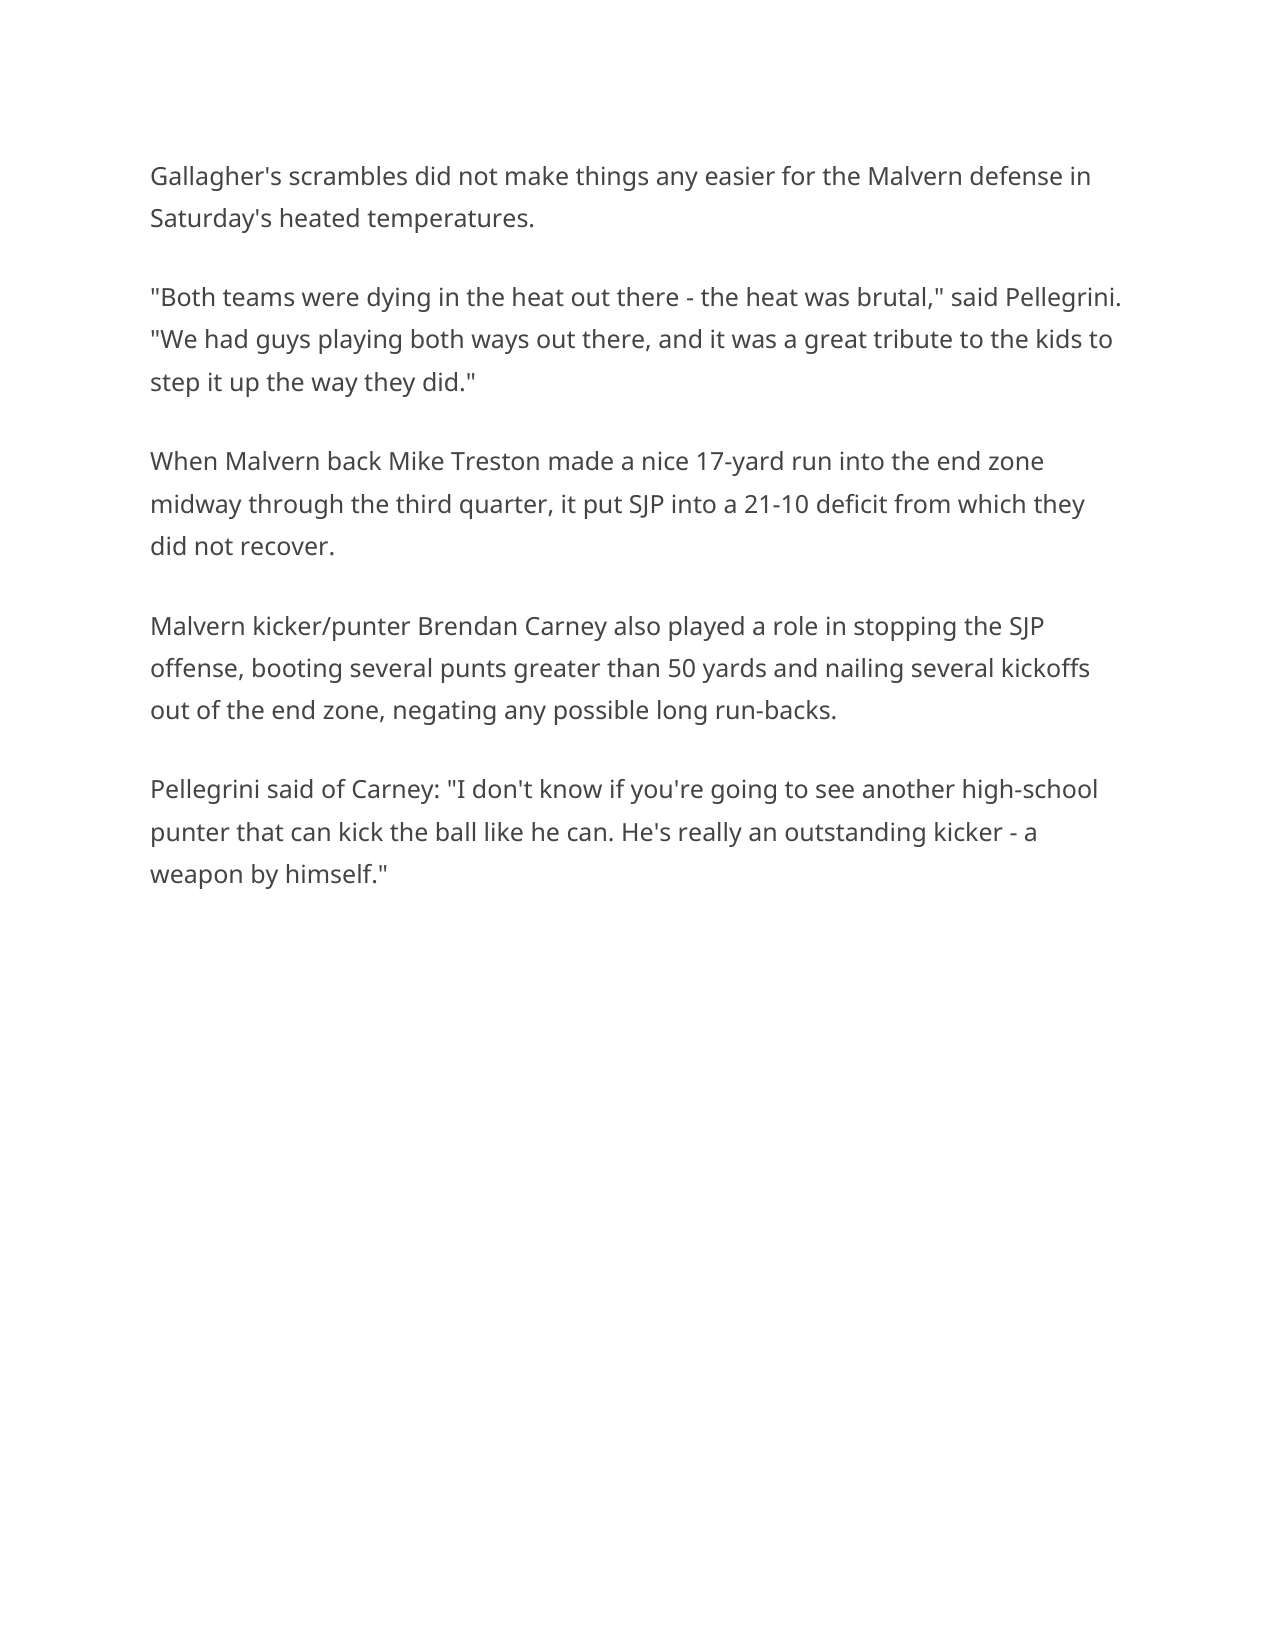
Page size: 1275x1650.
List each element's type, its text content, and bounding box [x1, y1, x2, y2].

text Malvern kicker/punter Brendan Carney also played a role in stopping the SJP offense, booting several punts greater than 50 yards and nailing several kickoffs out of the end zone, negating any possible long run-backs. [150, 600, 1125, 727]
text When Malvern back Mike Treston made a nice 17-yard run into the end zone midway through the third quarter, it put SJP into a 21-10 deficit from which they did not recover. [150, 436, 1125, 562]
text Pellegrini said of Carney: "I don't know if you're going to see another high-school punter that can kick the ball like he can. He's really an outstanding kicker - a weapon by himself." [150, 764, 1125, 891]
text Gallagher's scrambles did not make things any easier for the Malvern defense in Saturday's heated temperatures. [150, 150, 1125, 234]
text "Both teams were dying in the heat out there - the heat was brutal," said Pellegrini. "We had guys playing both ways out there, and it was a great tribute to the kids to step it up the way they did." [150, 272, 1125, 398]
